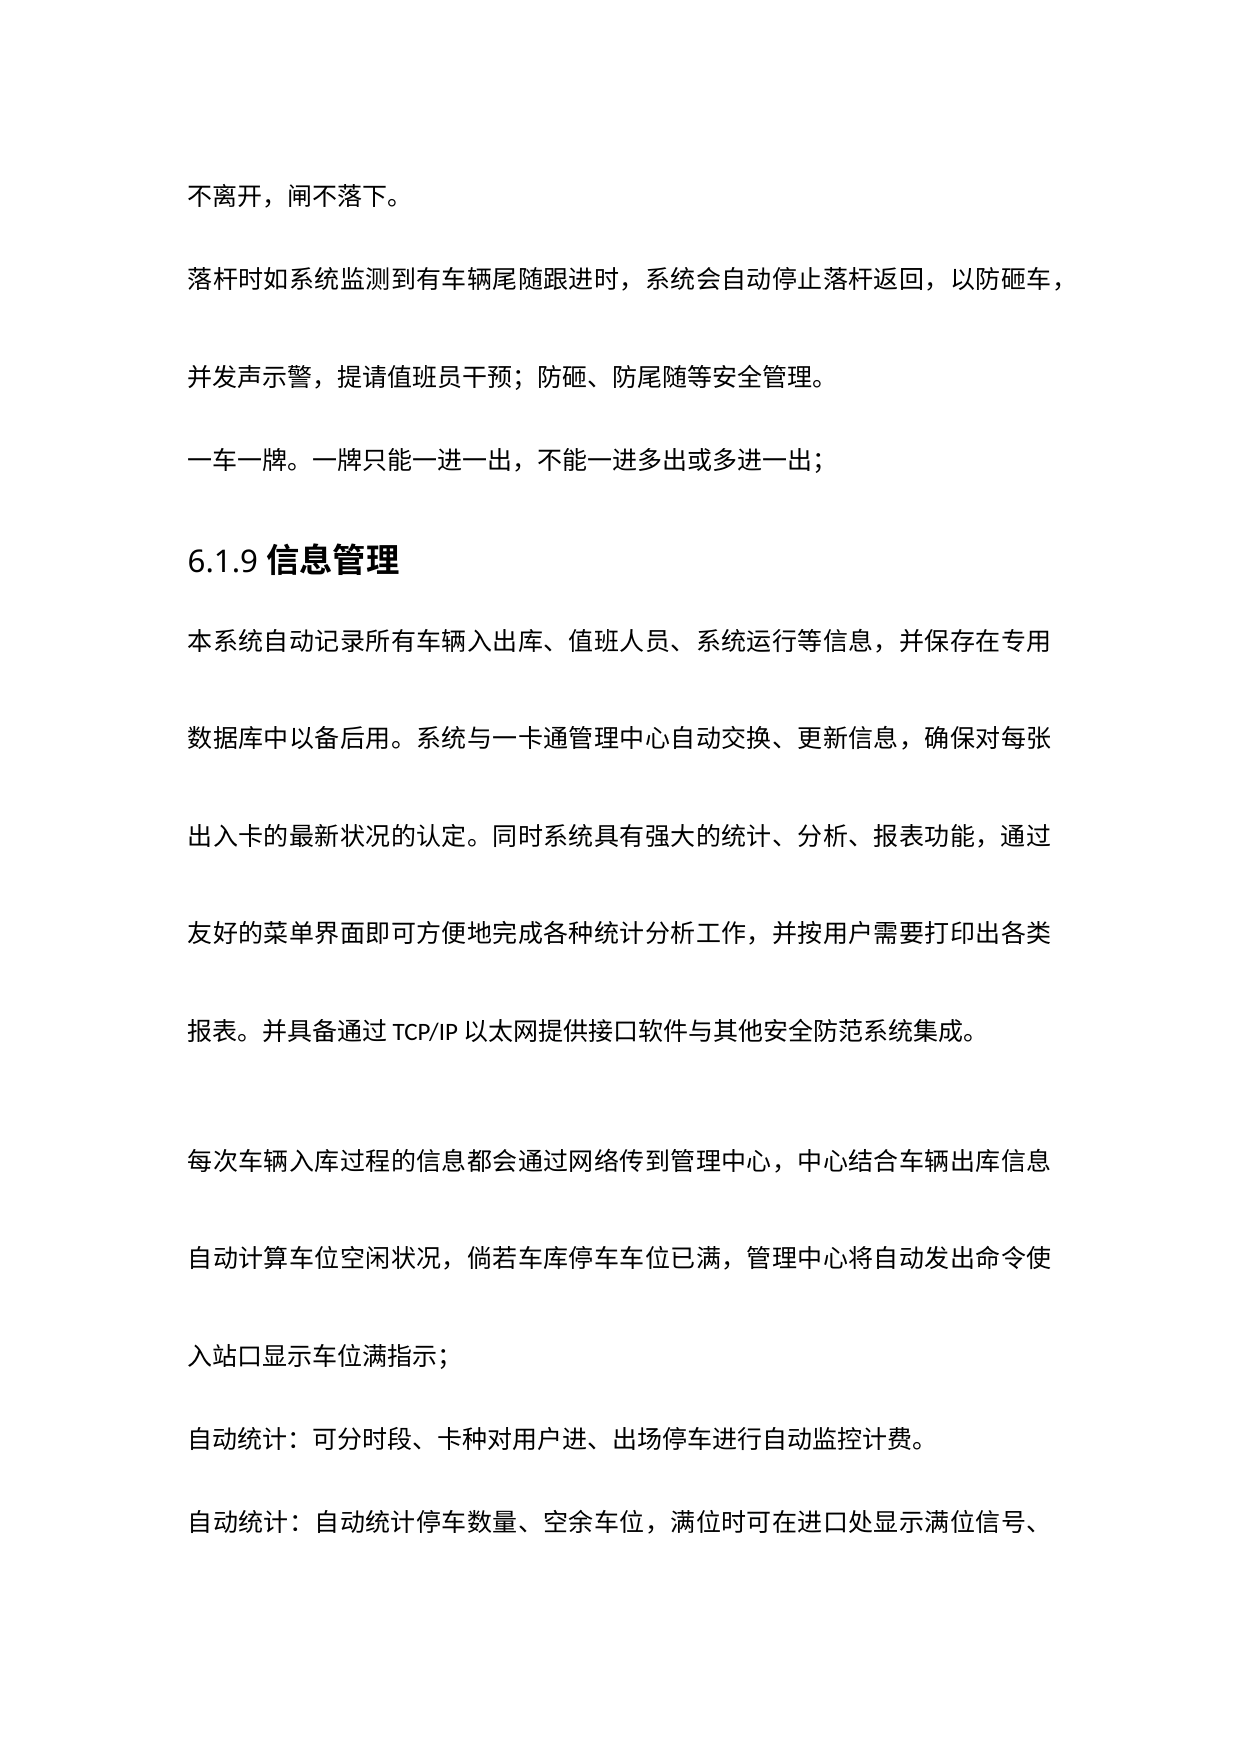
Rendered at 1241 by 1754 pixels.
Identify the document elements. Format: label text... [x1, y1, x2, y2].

subtitle 信息管理 [187, 534, 1053, 582]
text 落杆时如系统监测到有车辆尾随跟进时，系统会自动停止落杆返回，以防砸车，并发声示警，提请值班员干预；防砸、防尾随等安全管理。 [187, 245, 1053, 408]
text 每次车辆入库过程的信息都会通过网络传到管理中心，中心结合车辆出库信息自动计算车位空闲状况，倘若车库停车车位已满，管理中心将自动发出命令使入站口显示车位满指示； [187, 1127, 1053, 1387]
text 一车一牌。一牌只能一进一出，不能一进多出或多进一出； [187, 426, 1053, 491]
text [187, 1488, 1053, 1553]
text 本系统自动记录所有车辆入出库、值班人员、系统运行等信息，并保存在专用数据库中以备后用。系统与一卡通管理中心自动交换、更新信息，确保对每张出入卡的最新状况的认定。同时系统具有强大的统计、分析、报表功能，通过友好的菜单界面即可方便地完成各种统计分析工作，并按用户需要打印出各类报表。并具备通过TCP/IP以太网提供接口软件与其他安全防范系统集成。 [187, 607, 1053, 1111]
text 自动统计：可分时段、卡种对用户进、出场停车进行自动监控计费。 [187, 1405, 1053, 1470]
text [187, 162, 1053, 227]
